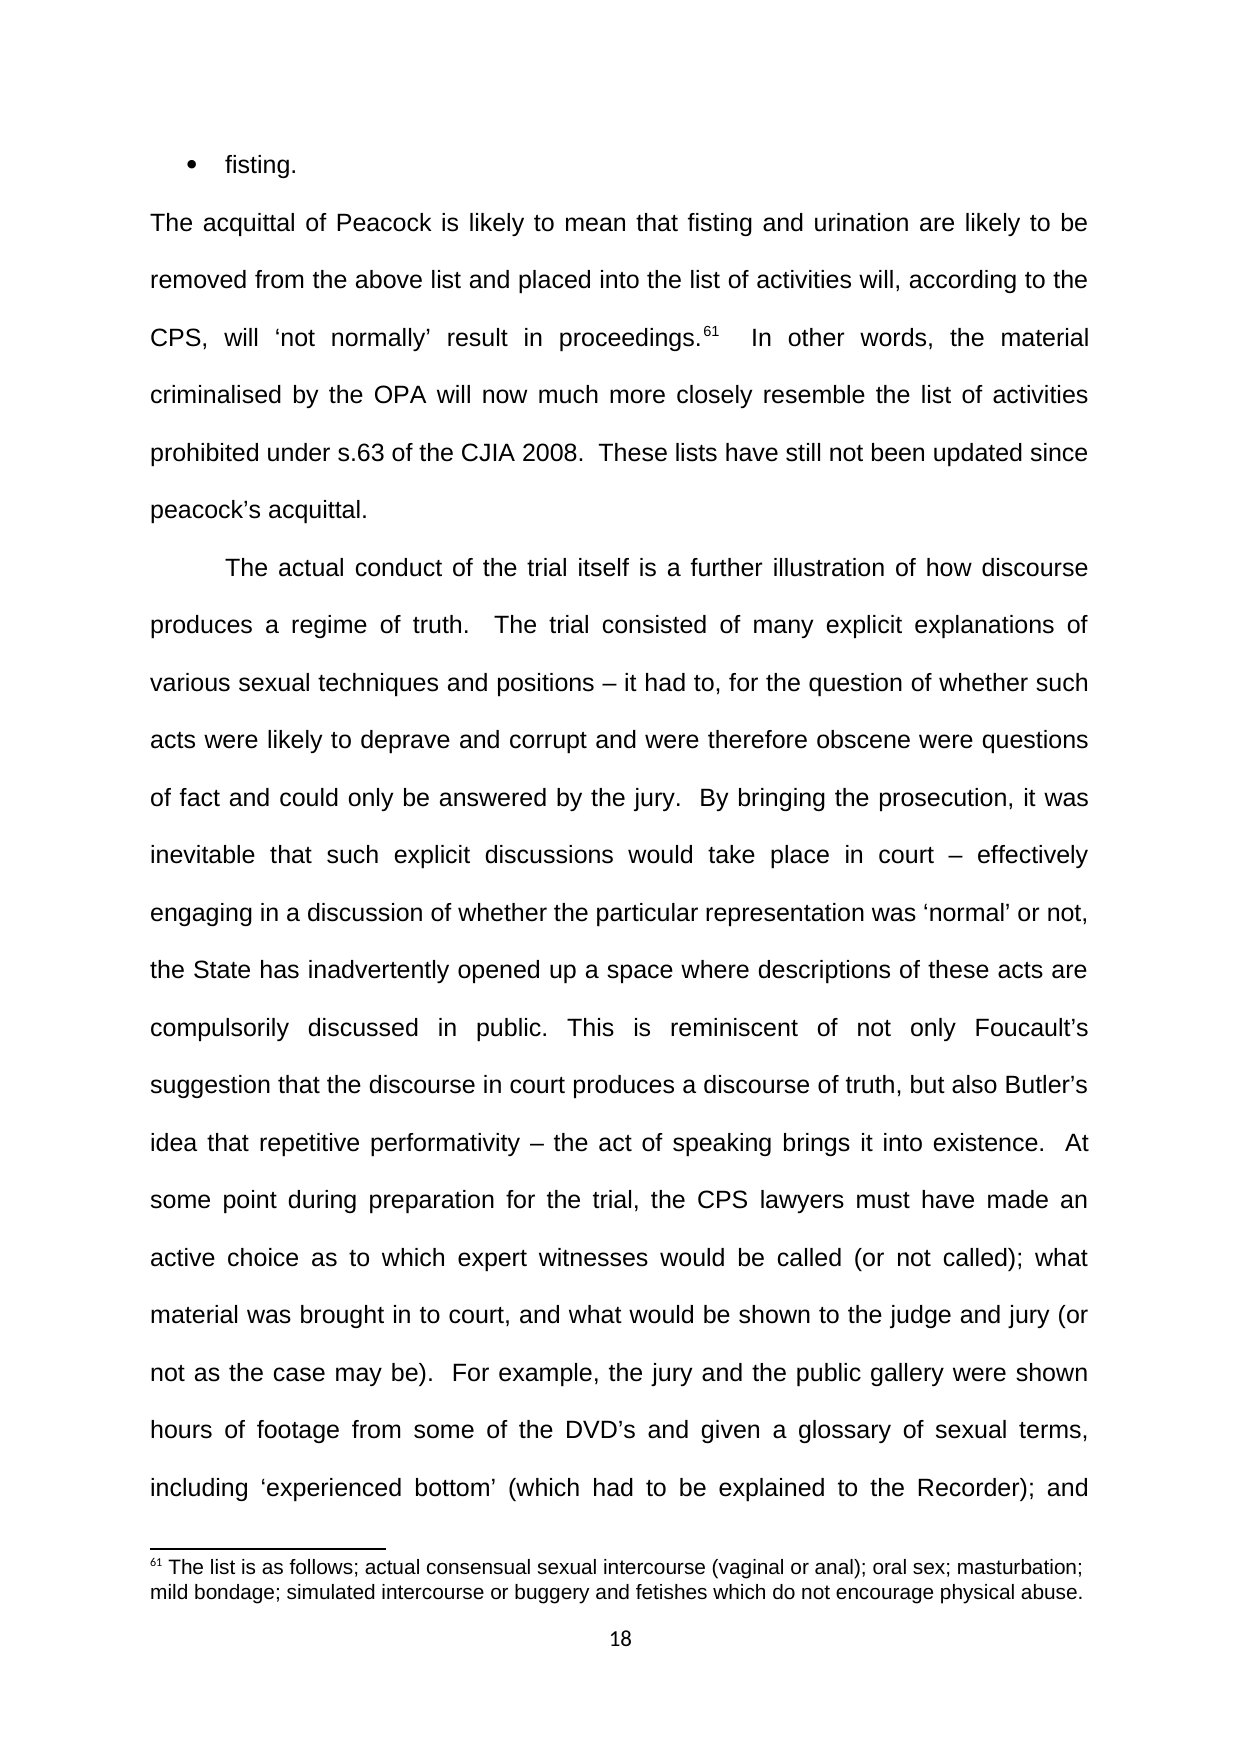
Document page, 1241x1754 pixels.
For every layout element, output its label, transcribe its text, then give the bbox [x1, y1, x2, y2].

text The acquittal of Peacock is likely to mean that fisting and urination are likely to be removed from the above list and placed into the list of activities will, according to the CPS, will ‘not normally’ result in proceedings. In other words, the material criminalised by the OPA will now much more closely resemble the list of activities prohibited under s.63 of the CJIA 2008. These lists have still not been updated since peacock’s acquittal. [150, 208, 1090, 524]
list fisting. [187, 150, 1090, 179]
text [150, 553, 1090, 1501]
